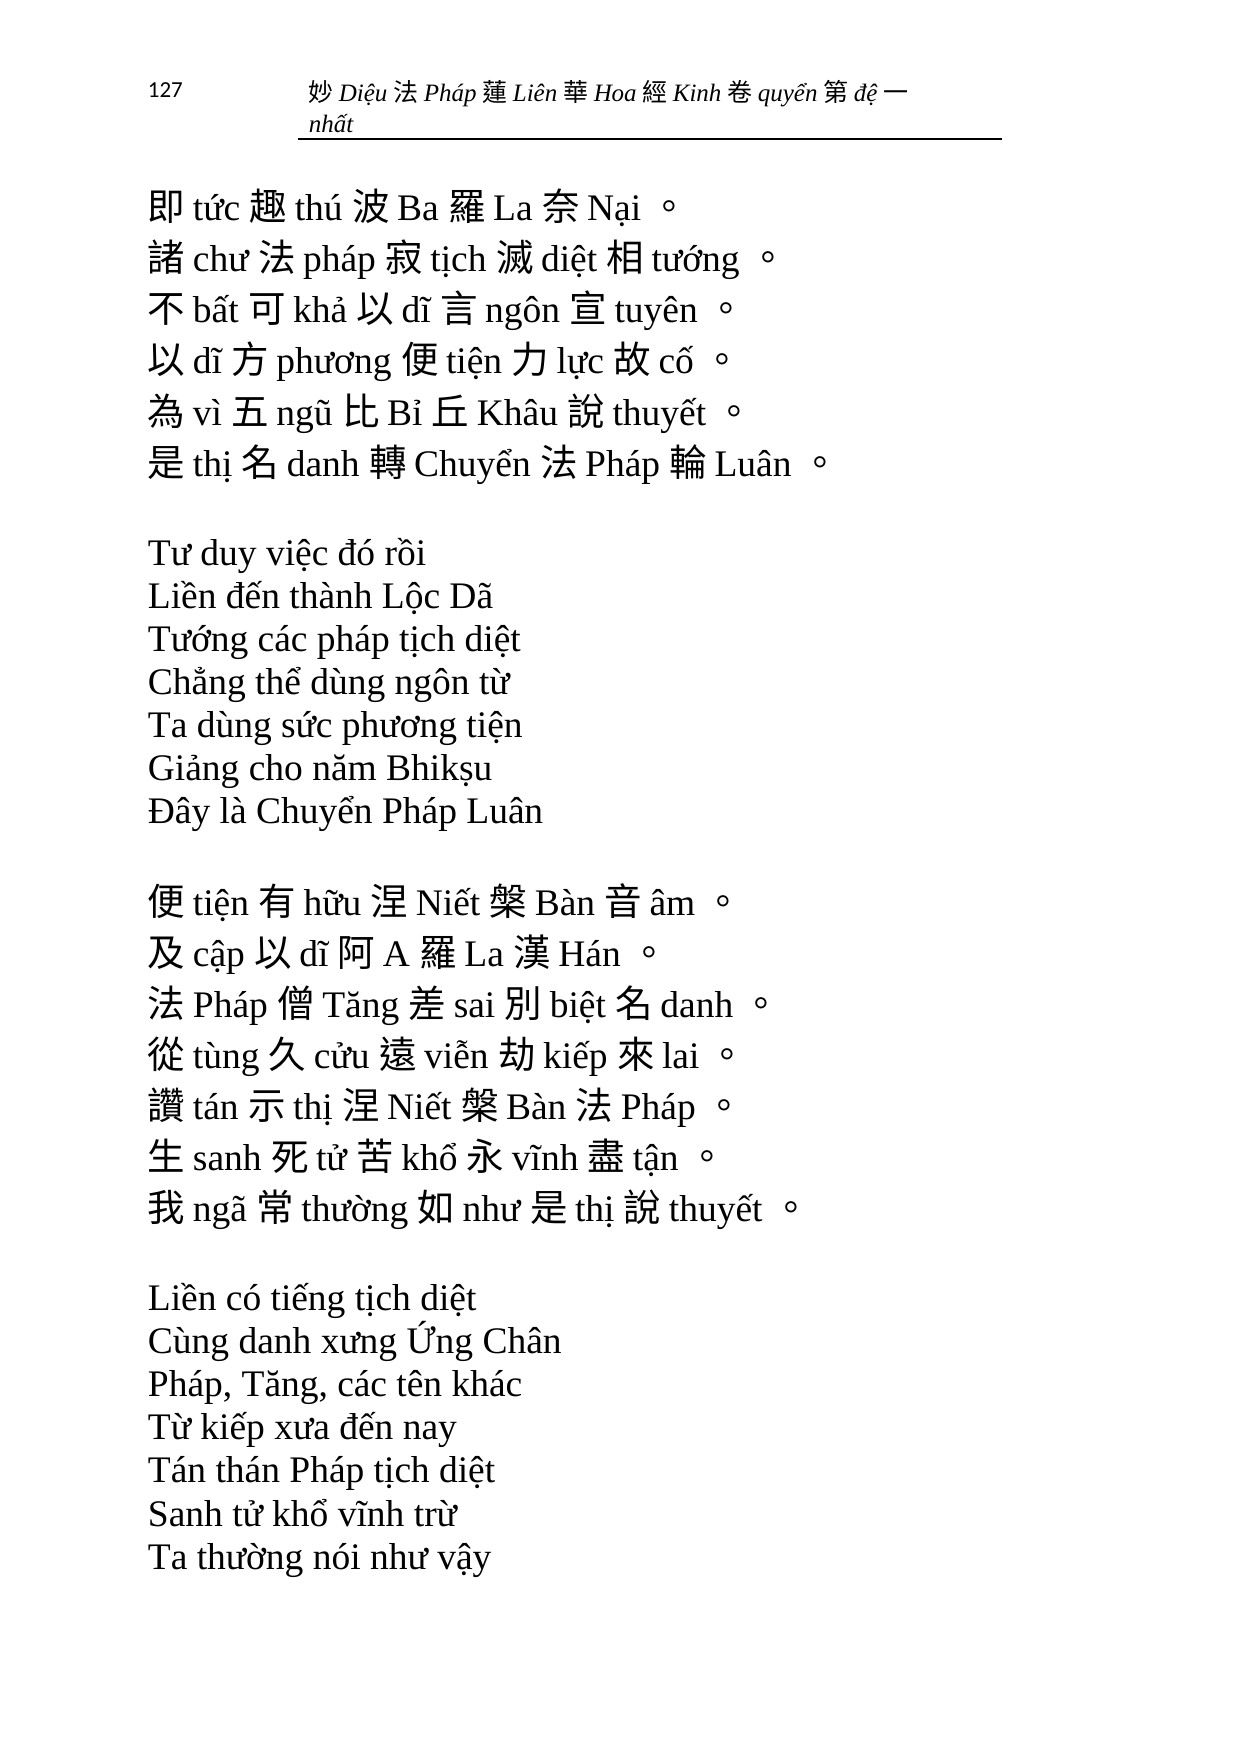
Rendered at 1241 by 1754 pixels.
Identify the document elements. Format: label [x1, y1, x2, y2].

text [148, 181, 1152, 1620]
